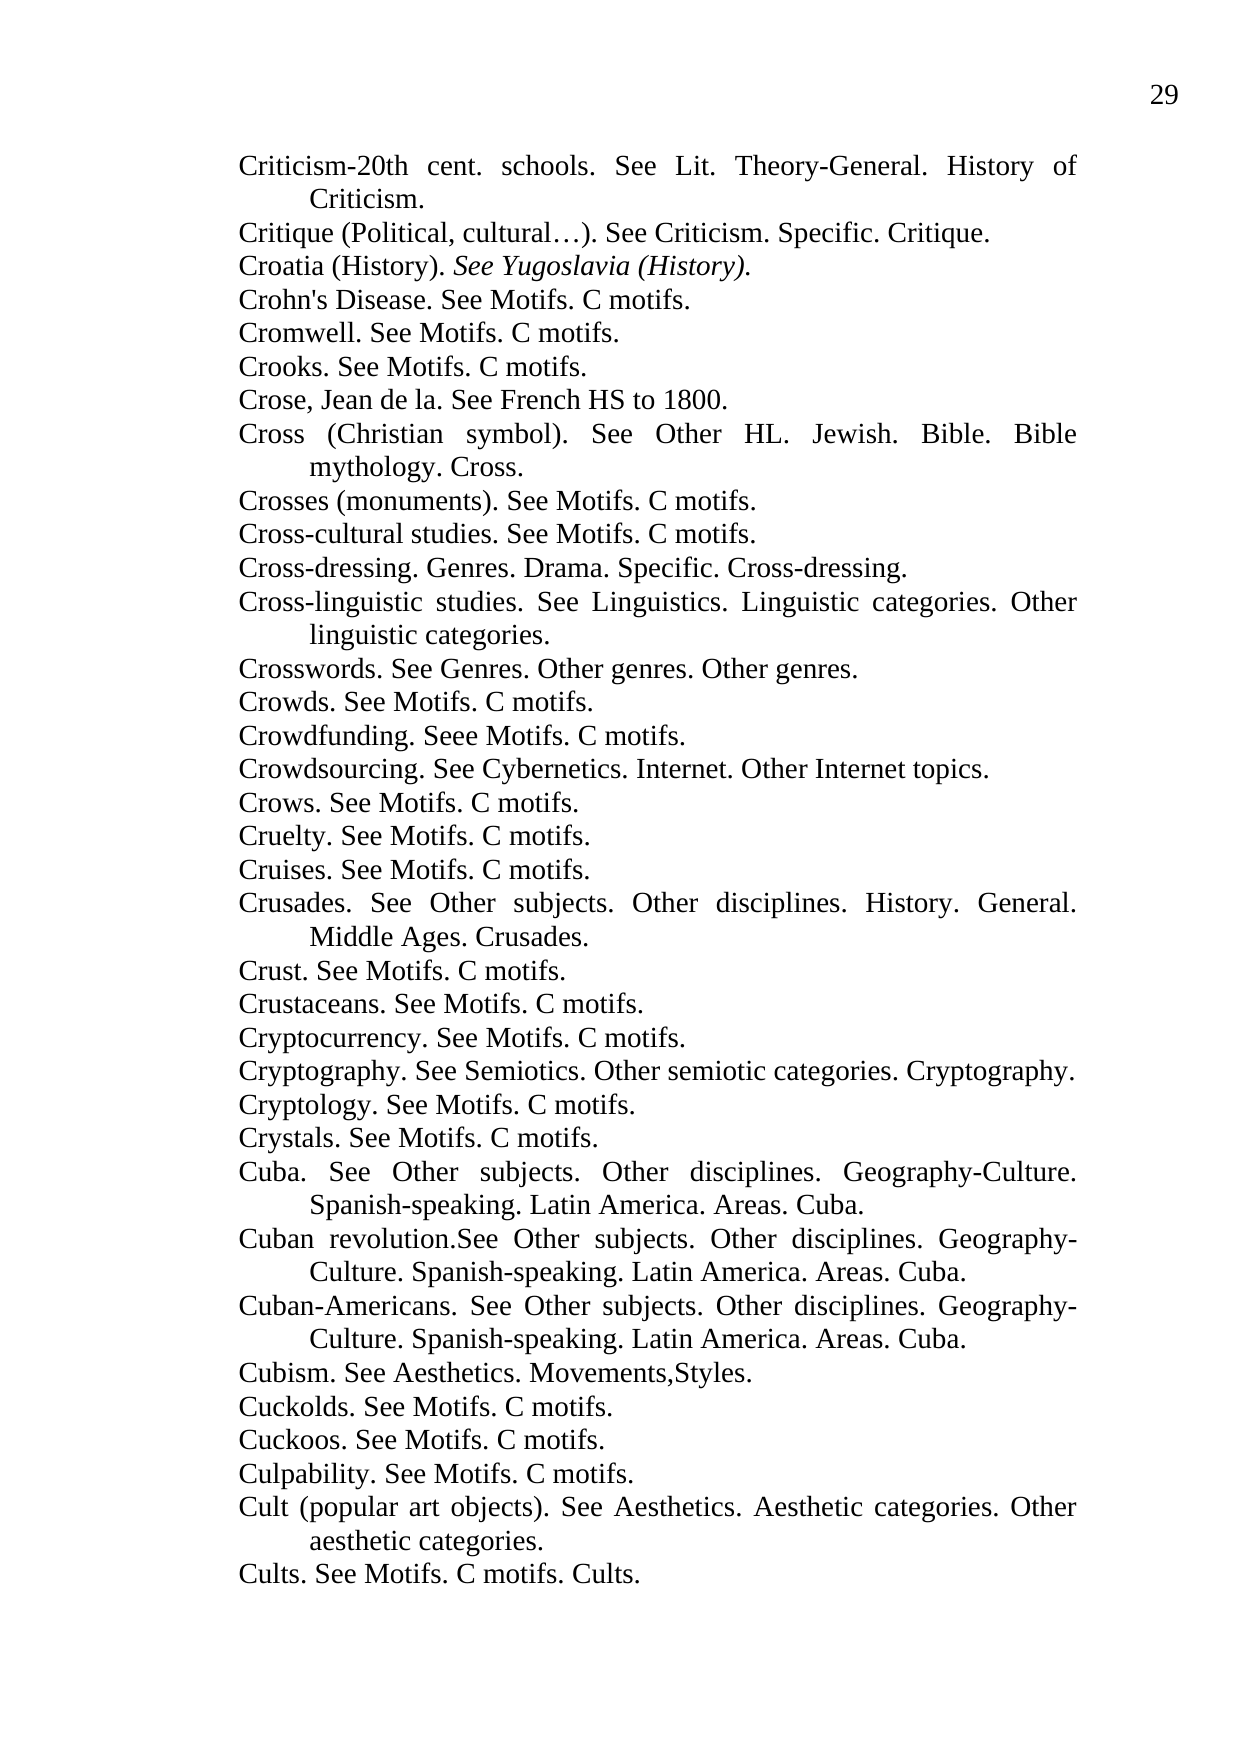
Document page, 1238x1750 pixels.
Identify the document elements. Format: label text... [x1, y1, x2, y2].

text Crust. See Motifs. C motifs. [238, 953, 1078, 986]
text Cuckoos. See Motifs. C motifs. [238, 1422, 1078, 1456]
text Crowds. See Motifs. C motifs. [238, 684, 1078, 718]
text Criticism-20th cent. schools. See Lit. Theory-General. History of Criticism. [238, 148, 1078, 215]
text Crusades. See Other subjects. Other disciplines. History. General. Middle Ages. Crusades. [238, 886, 1078, 953]
text Cross-cultural studies. See Motifs. C motifs. [238, 517, 1078, 550]
text Crohn's Disease. See Motifs. C motifs. [238, 282, 1078, 315]
text Crosswords. See Genres. Other genres. Other genres. [238, 651, 1078, 684]
text Cubism. See Aesthetics. Movements,Styles. [238, 1355, 1078, 1389]
text Crooks. See Motifs. C motifs. [238, 349, 1078, 382]
text Crowdfunding. Seee Motifs. C motifs. [238, 718, 1078, 751]
text Cuckolds. See Motifs. C motifs. [238, 1389, 1078, 1422]
text Crows. See Motifs. C motifs. [238, 785, 1078, 818]
text Crose, Jean de la. See French HS to 1800. [238, 382, 1078, 416]
text Cruelty. See Motifs. C motifs. [238, 818, 1078, 852]
text Cross-linguistic studies. See Linguistics. Linguistic categories. Other linguistic categories. [238, 584, 1078, 651]
text Croatia (History). See Yugoslavia (History). [238, 248, 1078, 282]
text Crustaceans. See Motifs. C motifs. [238, 986, 1078, 1020]
text Cruises. See Motifs. C motifs. [238, 852, 1078, 886]
text Cuban-Americans. See Other subjects. Other disciplines. Geography-Culture. Spanish-speaking. Latin America. Areas. Cuba. [238, 1288, 1078, 1355]
text Cult (popular art objects). See Aesthetics. Aesthetic categories. Other aesthetic categories. [238, 1489, 1078, 1556]
text Crystals. See Motifs. C motifs. [238, 1120, 1078, 1154]
text Cross-dressing. Genres. Drama. Specific. Cross-dressing. [238, 550, 1078, 584]
text Crosses (monuments). See Motifs. C motifs. [238, 483, 1078, 517]
text Culpability. See Motifs. C motifs. [238, 1456, 1078, 1489]
text Cross (Christian symbol). See Other HL. Jewish. Bible. Bible mythology. Cross. [238, 416, 1078, 483]
text Cryptography. See Semiotics. Other semiotic categories. Cryptography. [238, 1053, 1078, 1087]
text Cuban revolution.See Other subjects. Other disciplines. Geography-Culture. Spanish-speaking. Latin America. Areas. Cuba. [238, 1221, 1078, 1288]
text Crowdsourcing. See Cybernetics. Internet. Other Internet topics. [238, 751, 1078, 785]
text Critique (Political, cultural…). See Criticism. Specific. Critique. [238, 215, 1078, 248]
text Cryptocurrency. See Motifs. C motifs. [238, 1020, 1078, 1053]
text Cryptology. See Motifs. C motifs. [238, 1087, 1078, 1120]
text Cults. See Motifs. C motifs. Cults. [238, 1556, 1078, 1590]
text Cuba. See Other subjects. Other disciplines. Geography-Culture. Spanish-speaking. Latin America. Areas. Cuba. [238, 1154, 1078, 1221]
text Cromwell. See Motifs. C motifs. [238, 315, 1078, 349]
